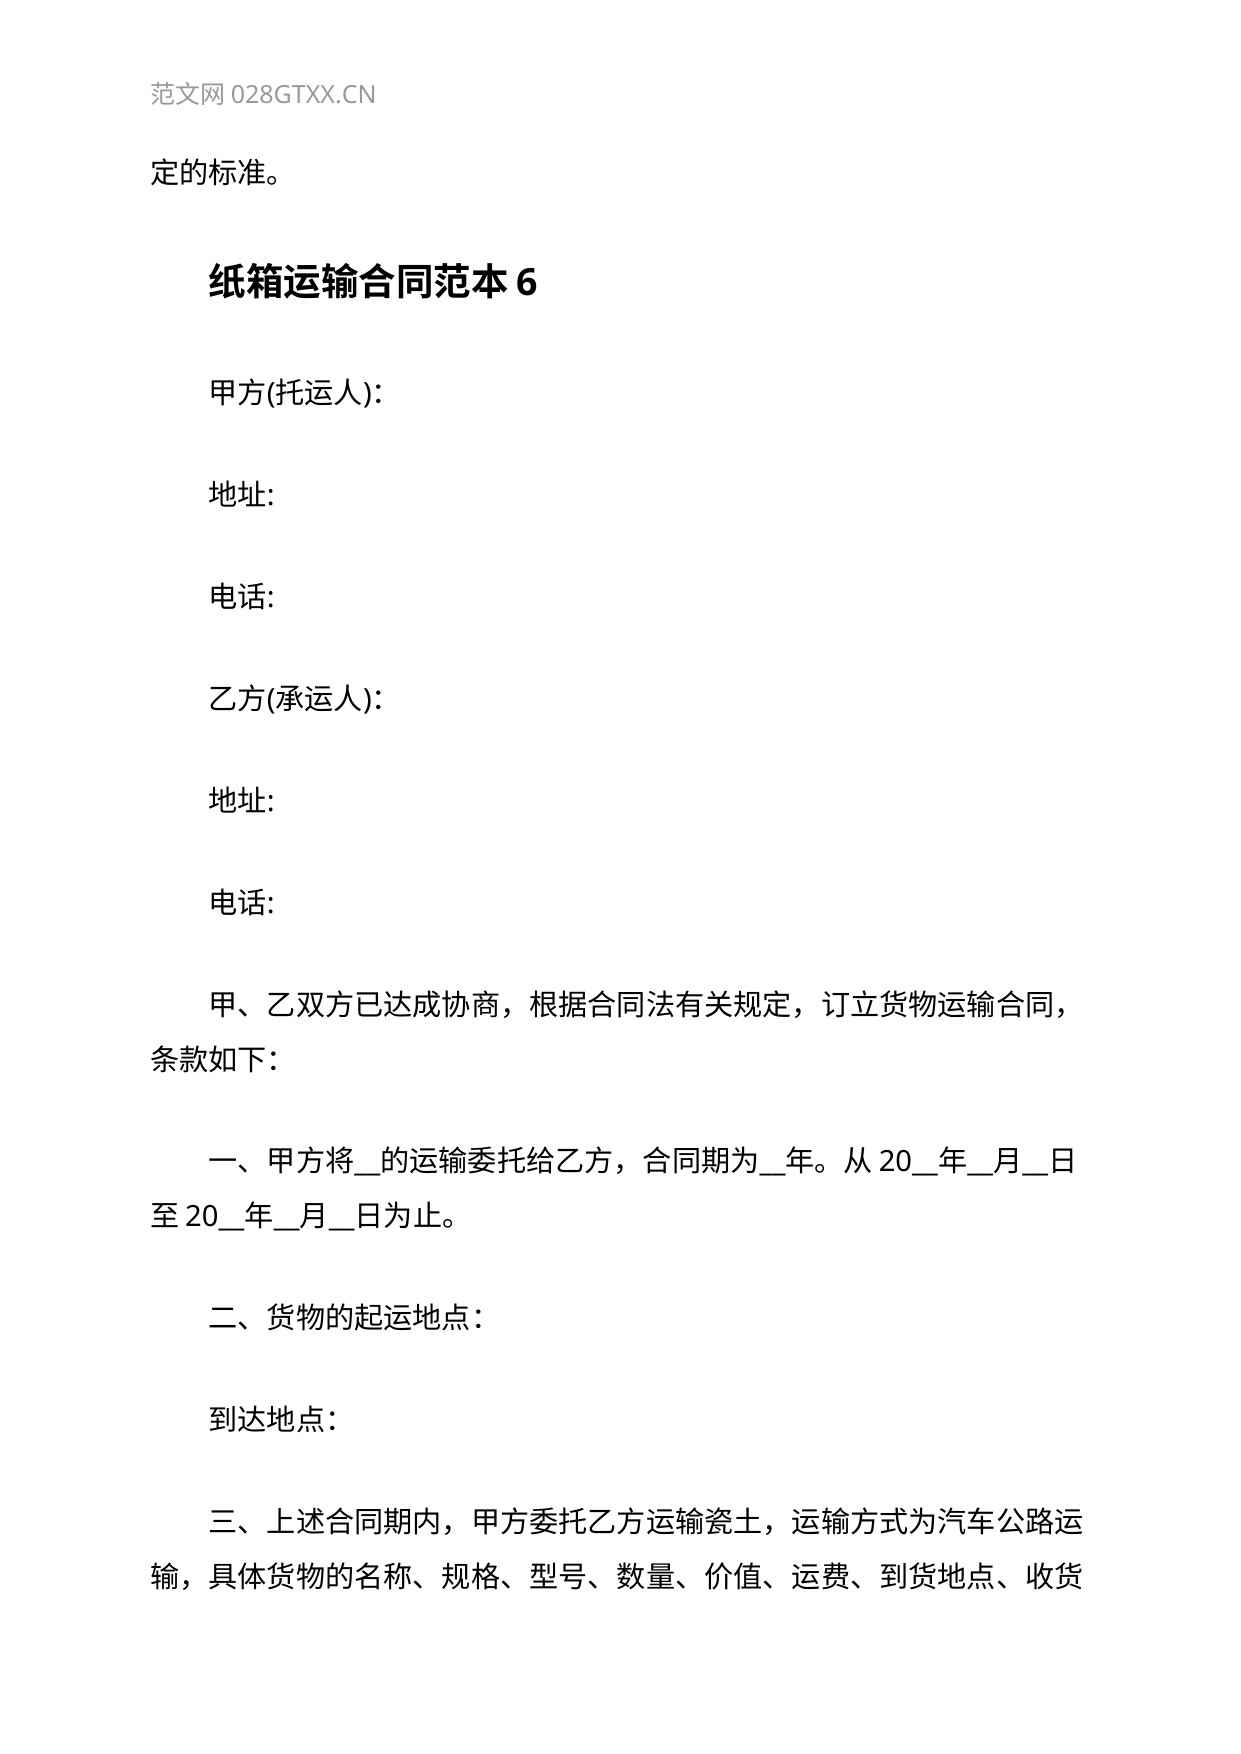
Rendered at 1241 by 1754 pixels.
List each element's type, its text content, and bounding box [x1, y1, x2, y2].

text 甲、乙双方已达成协商，根据合同法有关规定，订立货物运输合同，条款如下： [150, 981, 1090, 1078]
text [150, 1498, 1090, 1596]
text 地址: [150, 777, 1090, 820]
text 到达地点： [150, 1397, 1090, 1439]
text 纸箱运输合同范本6 [150, 252, 1090, 306]
text 地址: [150, 471, 1090, 514]
text 电话: [150, 573, 1090, 616]
text 甲方(托运人)： [150, 369, 1090, 412]
text 乙方(承运人)： [150, 675, 1090, 718]
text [150, 150, 1090, 192]
text 电话: [150, 879, 1090, 922]
text 二、货物的起运地点： [150, 1295, 1090, 1337]
text 一、甲方将__的运输委托给乙方，合同期为__年。从20__年__月__日至20__年__月__日为止。 [150, 1138, 1090, 1235]
